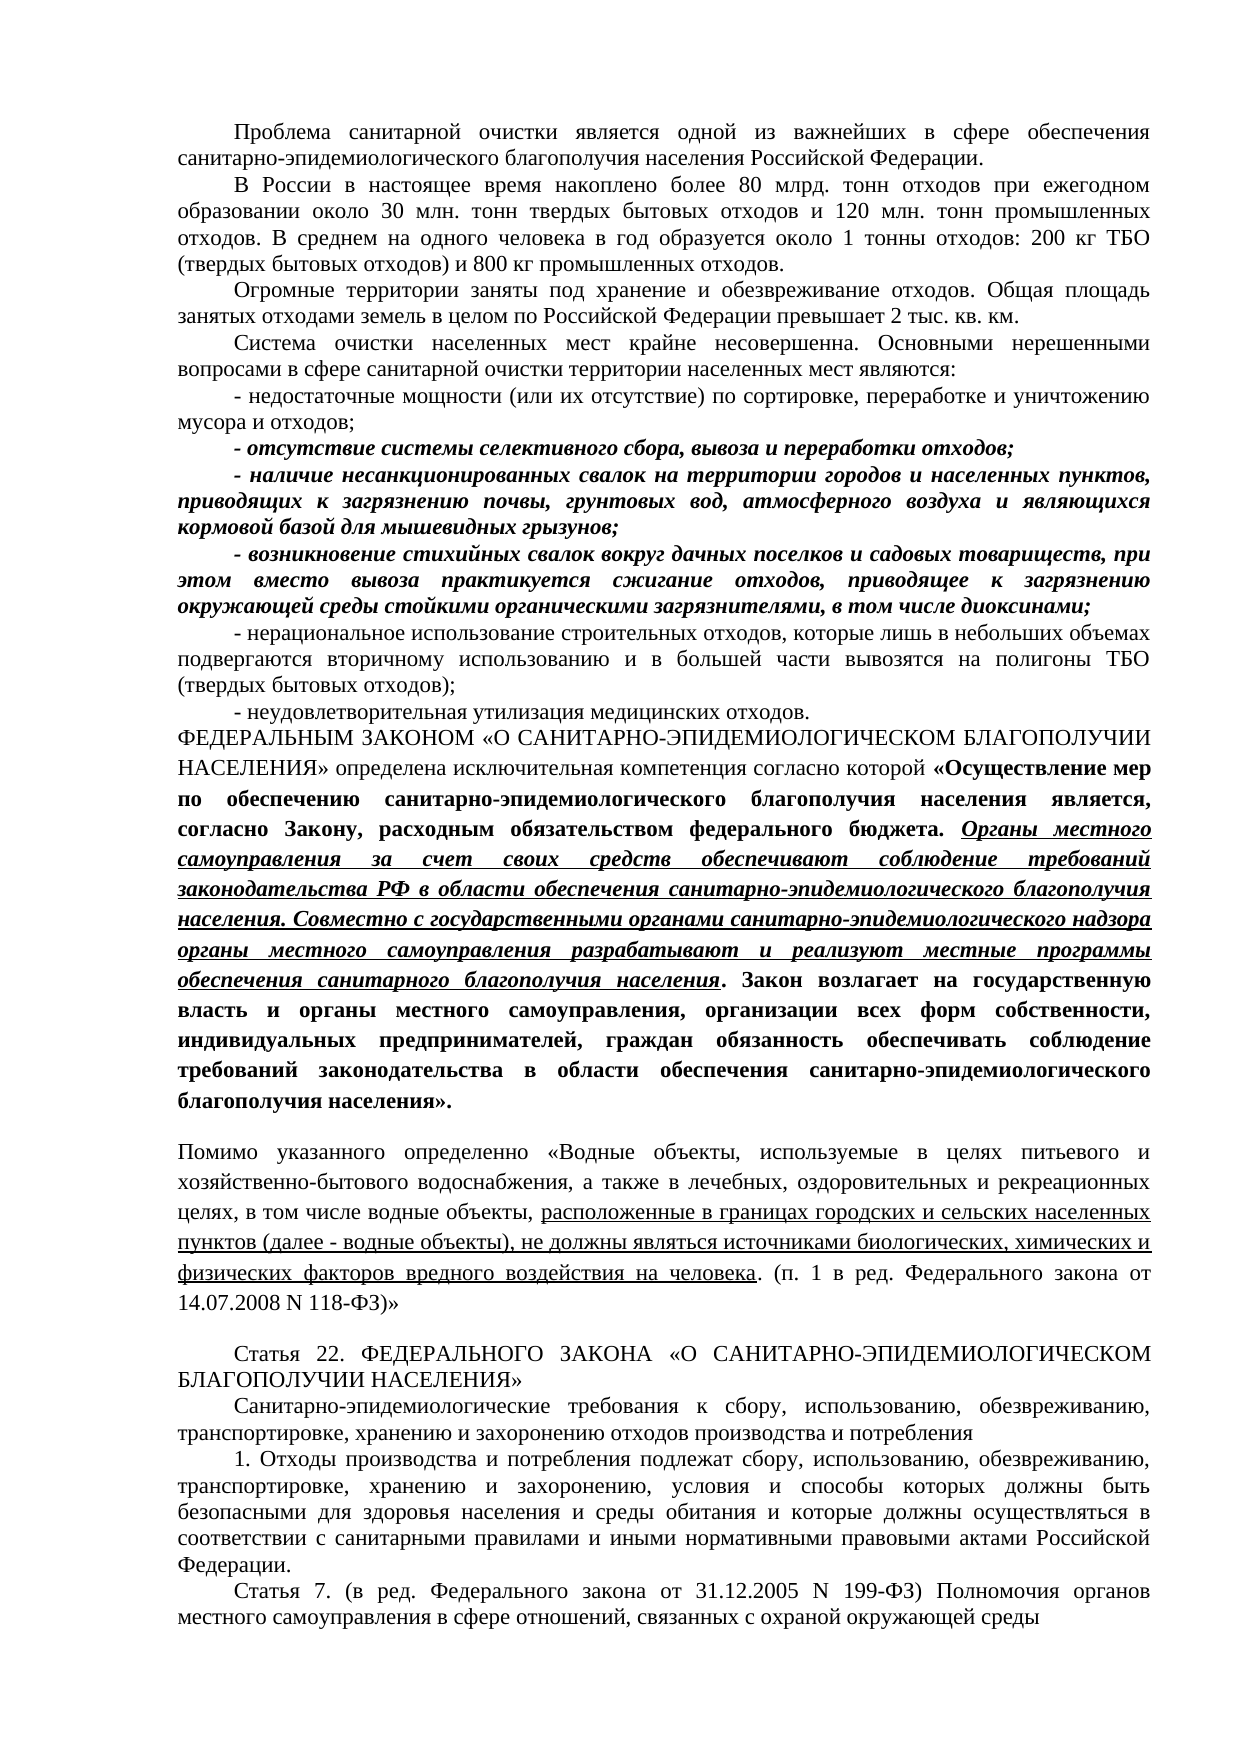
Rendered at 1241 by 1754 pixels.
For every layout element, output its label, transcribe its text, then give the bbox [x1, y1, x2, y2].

text В России в настоящее время накоплено более 80 млрд. тонн отходов при ежегодном образовании около 30 млн. тонн твердых бытовых отходов и 120 млн. тонн промышленных отходов. В среднем на одного человека в год образуется около 1 тонны отходов: 200 кг ТБО (твердых бытовых отходов) и 800 кг промышленных отходов. [177, 171, 1152, 276]
text Огромные территории заняты под хранение и обезвреживание отходов. Общая площадь занятых отходами земель в целом по Российской Федерации превышает 2 тыс. кв. км. [177, 276, 1152, 329]
text Система очистки населенных мест крайне несовершенна. Основными нерешенными вопросами в сфере санитарной очистки территории населенных мест являются: [177, 329, 1152, 382]
text - недостаточные мощности (или их отсутствие) по сортировке, переработке и уничтожению мусора и отходов; [177, 382, 1152, 434]
text Проблема санитарной очистки является одной из важнейших в сфере обеспечения санитарно-эпидемиологического благополучия населения Российской Федерации. [177, 118, 1152, 171]
text - отсутствие системы селективного сбора, вывоза и переработки отходов; [177, 434, 1152, 461]
text - наличие несанкционированных свалок на территории городов и населенных пунктов, приводящих к загрязнению почвы, грунтовых вод, атмосферного воздуха и являющихся кормовой базой для мышевидных грызунов; [177, 461, 1152, 540]
text - возникновение стихийных свалок вокруг дачных поселков и садовых товариществ, при этом вместо вывоза практикуется сжигание отходов, приводящее к загрязнению окружающей среды стойкими органическими загрязнителями, в том числе диоксинами; [177, 540, 1152, 619]
text - неудовлетворительная утилизация медицинских отходов. [177, 698, 1152, 724]
text Помимо указанного определенно «Водные объекты, используемые в целях питьевого и хозяйственно-бытового водоснабжения, а также в лечебных, оздоровительных и рекреационных целях, в том числе водные объекты, расположенные в границах городских и сельских населенных пунктов (далее - водные объекты), не должны являться источниками биологических, химических и физических факторов вредного воздействия на человека. (п. 1 в ред. Федерального закона от 14.07.2008 N 118-ФЗ)» [177, 1252, 1152, 1315]
text ФЕДЕРАЛЬНЫМ ЗАКОНОМ «О САНИТАРНО-ЭПИДЕМИОЛОГИЧЕСКОМ БЛАГОПОЛУЧИИ НАСЕЛЕНИЯ» определена исключительная компетенция согласно которой «Осуществление мер по обеспечению санитарно-эпидемиологического благополучия населения является, согласно Закону, расходным обязательством федерального бюджета. Органы местного самоуправления за счет своих средств обеспечивают соблюдение требований законодательства РФ в области обеспечения санитарно-эпидемиологического благополучия населения. Совместно с государственными органами санитарно-эпидемиологического надзора органы местного самоуправления разрабатывают и реализуют местные программы обеспечения санитарного благополучия населения. Закон возлагает на государственную власть и органы местного самоуправления, организации всех форм собственности, индивидуальных предпринимателей, граждан обязанность обеспечивать соблюдение требований законодательства в области обеспечения санитарно-эпидемиологического благополучия населения». [177, 960, 1152, 1113]
text Статья 22. ФЕДЕРАЛЬНОГО ЗАКОНА «О САНИТАРНО-ЭПИДЕМИОЛОГИЧЕСКОМ БЛАГОПОЛУЧИИ НАСЕЛЕНИЯ» [177, 1340, 1152, 1393]
text Помимо указанного определенно «Водные объекты, используемые в целях питьевого и хозяйственно-бытового водоснабжения, а также в лечебных, оздоровительных и рекреационных целях, в том числе водные объекты, расположенные в границах городских и сельских населенных пунктов (далее - водные объекты), не должны являться источниками биологических, химических и физических факторов вредного воздействия на человека. (п. 1 в ред. Федерального закона от 14.07.2008 N 118-ФЗ)» [177, 1138, 1152, 1251]
text 1. Отходы производства и потребления подлежат сбору, использованию, обезвреживанию, транспортировке, хранению и захоронению, условия и способы которых должны быть безопасными для здоровья населения и среды обитания и которые должны осуществляться в соответствии с санитарными правилами и иными нормативными правовыми актами Российской Федерации. [177, 1445, 1152, 1577]
text Санитарно-эпидемиологические требования к сбору, использованию, обезвреживанию, транспортировке, хранению и захоронению отходов производства и потребления [177, 1393, 1152, 1445]
text - нерациональное использование строительных отходов, которые лишь в небольших объемах подвергаются вторичному использованию и в большей части вывозятся на полигоны ТБО (твердых бытовых отходов); [177, 619, 1152, 698]
text Статья 7. (в ред. Федерального закона от 31.12.2005 N 199-ФЗ) Полномочия органов местного самоуправления в сфере отношений, связанных с охраной окружающей среды [177, 1577, 1152, 1630]
text ФЕДЕРАЛЬНЫМ ЗАКОНОМ «О САНИТАРНО-ЭПИДЕМИОЛОГИЧЕСКОМ БЛАГОПОЛУЧИИ НАСЕЛЕНИЯ» определена исключительная компетенция согласно которой «Осуществление мер по обеспечению санитарно-эпидемиологического благополучия населения является, согласно Закону, расходным обязательством федерального бюджета. Органы местного самоуправления за счет своих средств обеспечивают соблюдение требований законодательства РФ в области обеспечения санитарно-эпидемиологического благополучия населения. Совместно с государственными органами санитарно-эпидемиологического надзора органы местного самоуправления разрабатывают и реализуют местные программы обеспечения санитарного благополучия населения. Закон возлагает на государственную власть и органы местного самоуправления, организации всех форм собственности, индивидуальных предпринимателей, граждан обязанность обеспечивать соблюдение требований законодательства в области обеспечения санитарно-эпидемиологического благополучия населения». [177, 724, 1152, 898]
